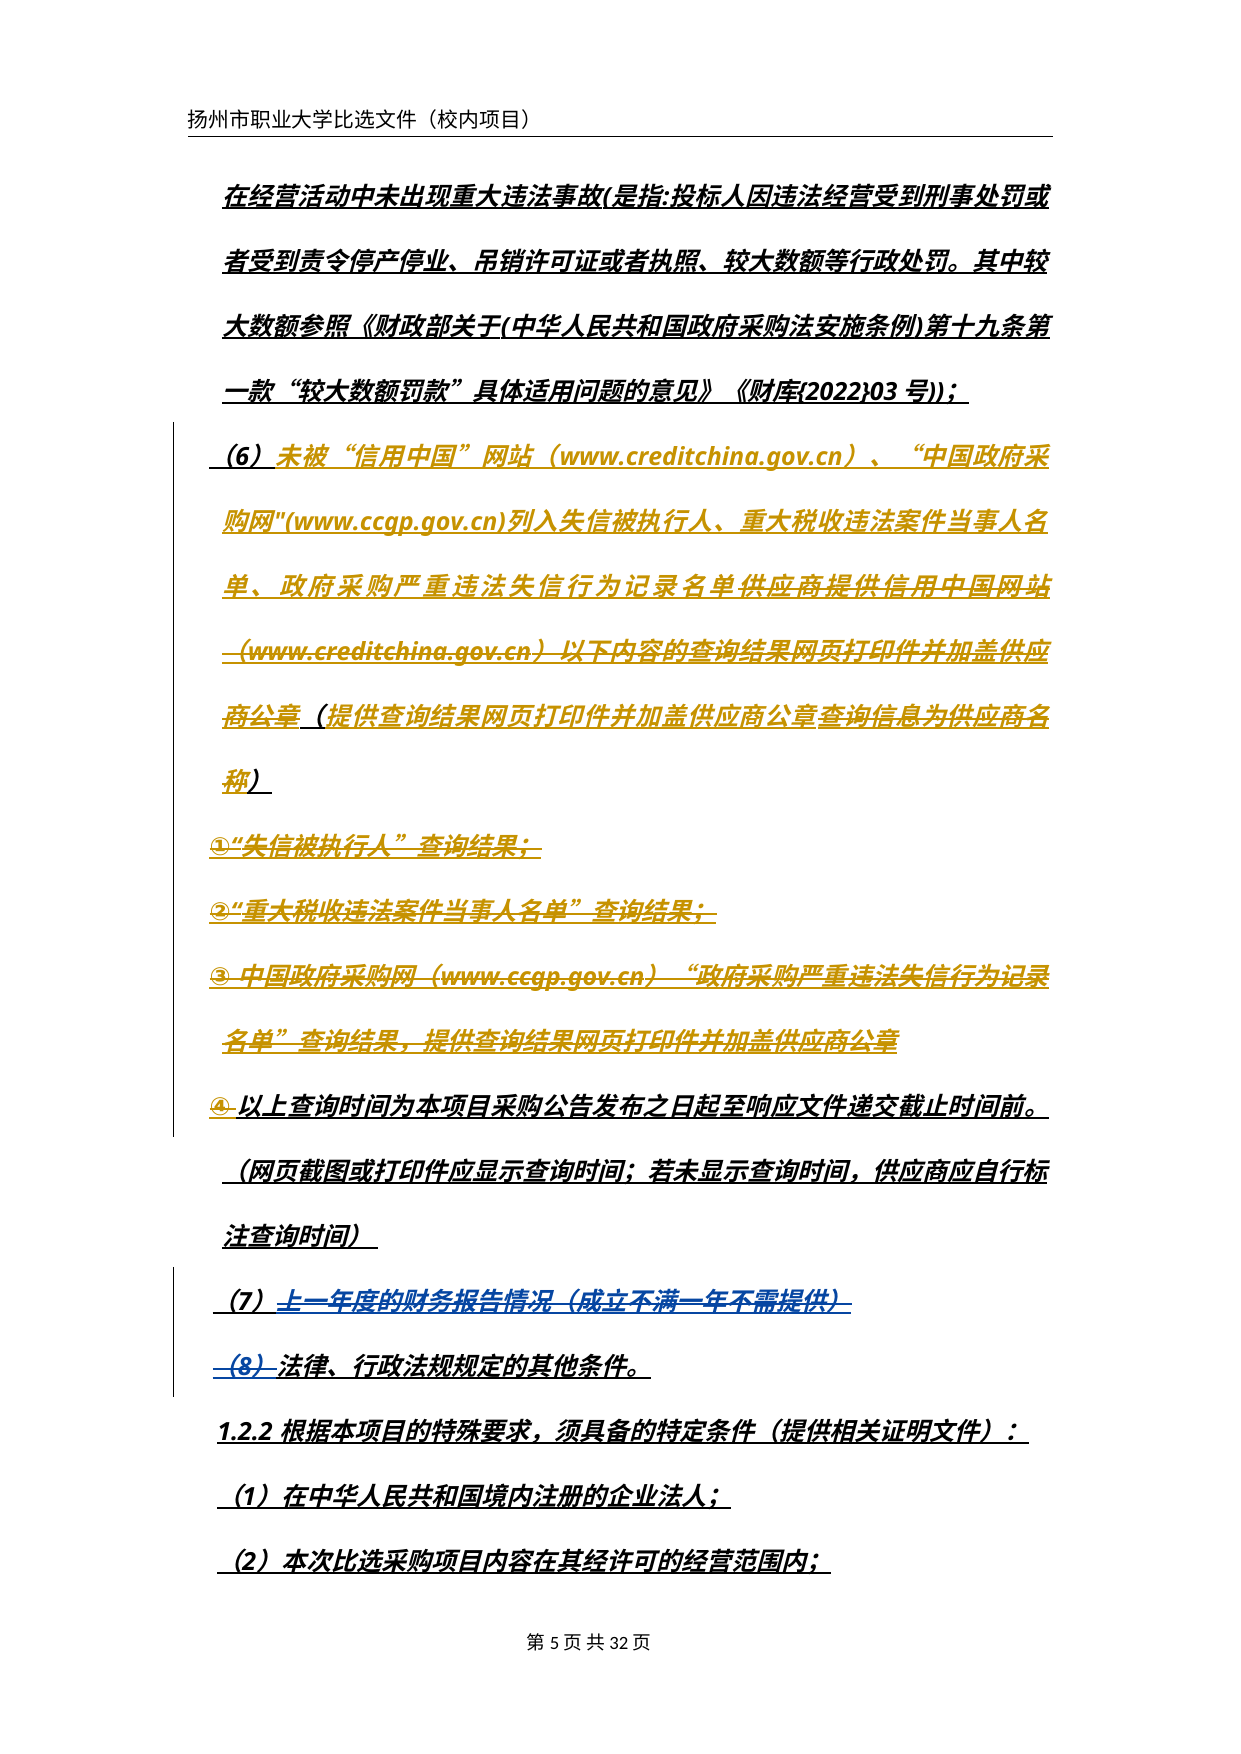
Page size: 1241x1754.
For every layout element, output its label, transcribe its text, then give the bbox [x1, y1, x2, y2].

text 1.2.2 根据本项目的特殊要求，须具备的特定条件（提供相关证明文件）： [187, 1397, 1053, 1462]
text （7） [187, 1267, 1053, 1332]
text （2）本次比选采购项目内容在其经许可的经营范围内； [187, 1527, 1053, 1592]
text 法律、行政法规规定的其他条件。 [187, 1332, 1053, 1397]
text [209, 162, 1053, 422]
text （1）在中华人民共和国境内注册的企业法人； [187, 1462, 1053, 1527]
text 以上查询时间为本项目采购公告发布之日起至响应文件递交截止时间前。（网页截图或打印件应显示查询时间；若未显示查询时间，供应商应自行标注查询时间） [209, 1072, 1053, 1267]
text （6）（） [209, 422, 1053, 812]
